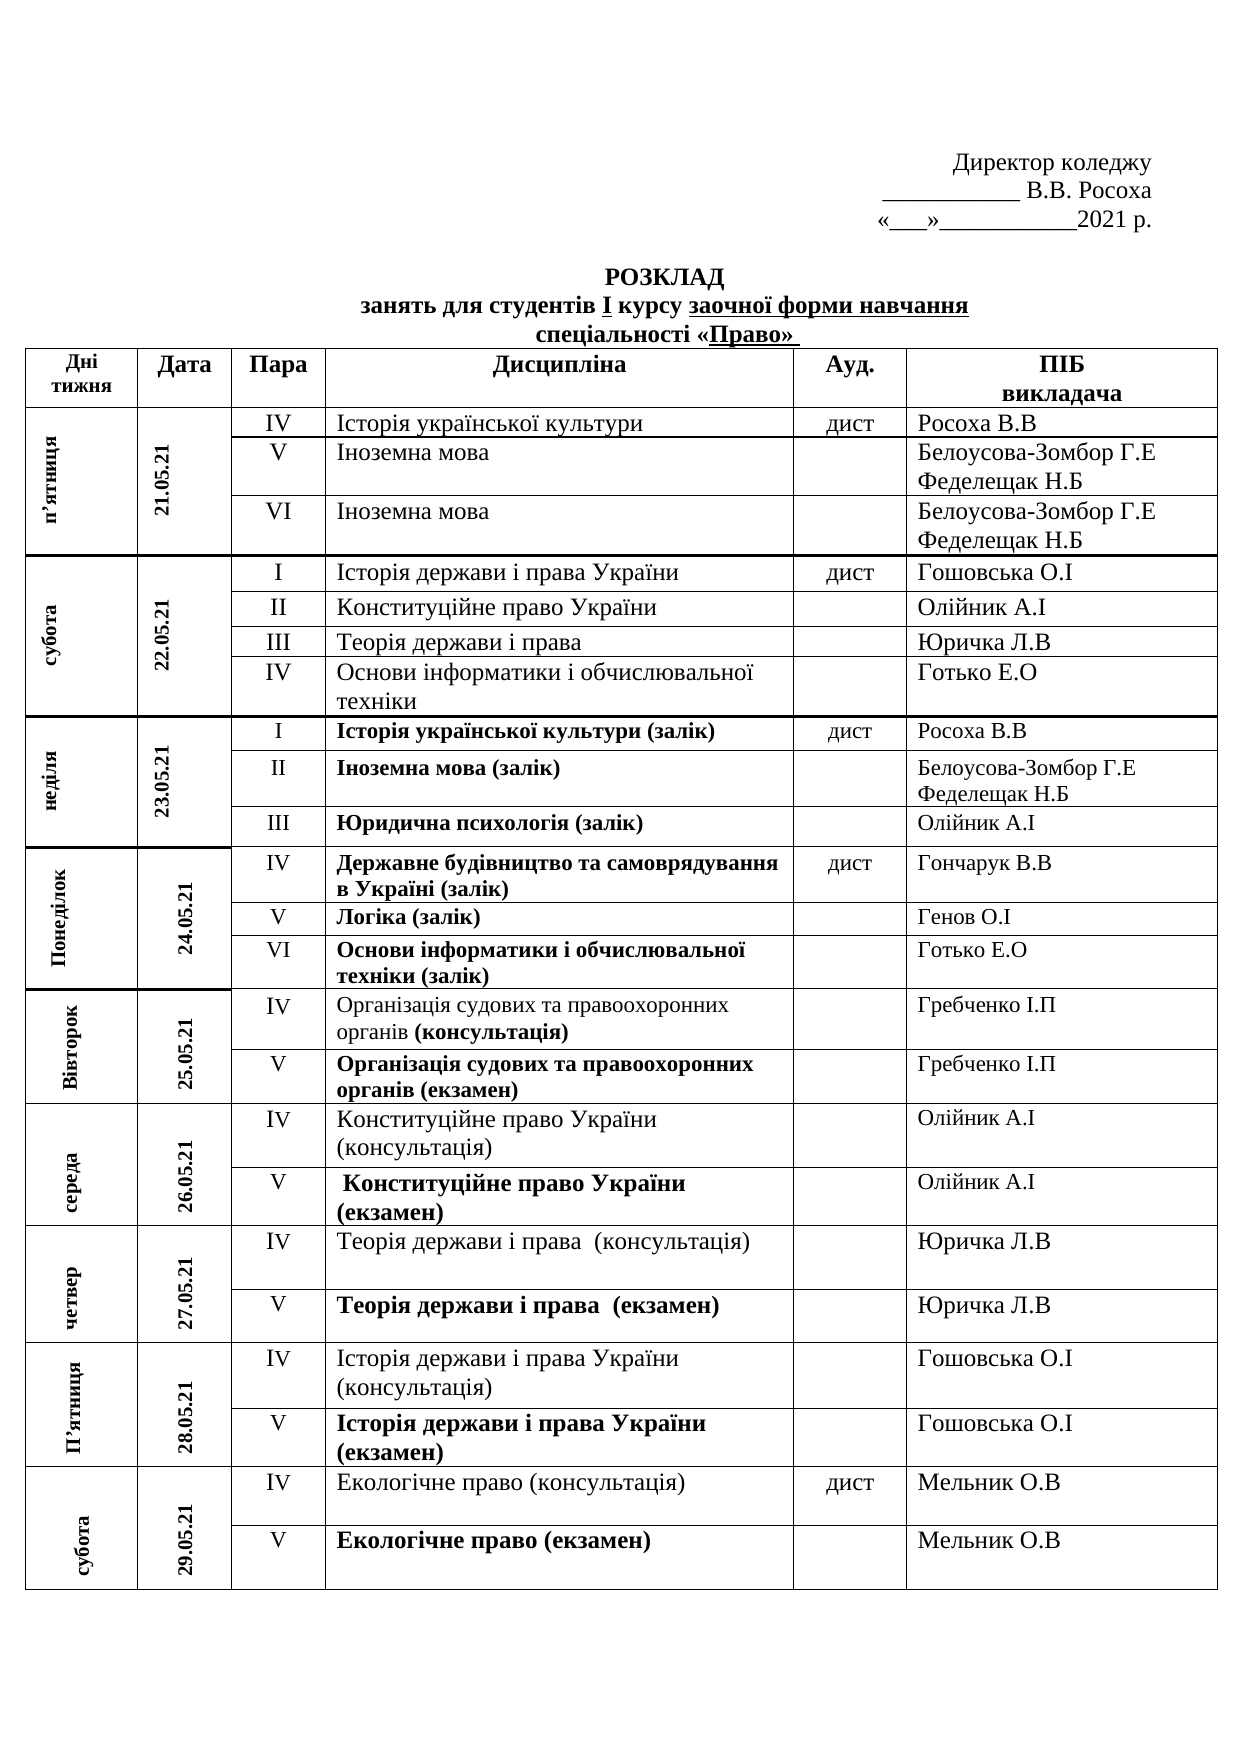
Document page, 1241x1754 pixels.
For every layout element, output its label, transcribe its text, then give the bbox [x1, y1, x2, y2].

table_cell Мельник О.В [907, 1526, 1217, 1589]
table_cell Гончарук В.В [907, 847, 1217, 902]
table_cell середа [26, 1104, 137, 1225]
table_cell V [232, 1409, 325, 1466]
table_cell Конституційне право України (екзамен) [326, 1168, 793, 1225]
table_cell Конституційне право України [326, 592, 793, 626]
table_cell Олійник А.І [907, 807, 1217, 846]
table_cell п’ятниця [26, 408, 137, 553]
table_cell [794, 1050, 906, 1103]
table_cell Конституційне право України (консультація) [326, 1104, 793, 1167]
table_cell [794, 496, 906, 553]
table_cell дист [794, 557, 906, 591]
table_cell Олійник А.І [907, 1168, 1217, 1225]
table_cell [794, 592, 906, 626]
table_cell Екологічне право (консультація) [326, 1467, 793, 1524]
text спеціальності «Право» [177, 319, 1152, 348]
table_cell І [232, 718, 325, 750]
table_cell Історія держави і права України (екзамен) [326, 1409, 793, 1466]
table_cell І [232, 557, 325, 591]
table_cell [794, 1104, 906, 1167]
table_cell ІV [232, 1467, 325, 1524]
table_cell субота [26, 557, 137, 714]
table_cell 25.05.21 [138, 991, 231, 1103]
text занять для студентів І курсу заочної форми навчання [177, 291, 1152, 319]
table_cell четвер [26, 1226, 137, 1342]
table_cell Гошовська О.І [907, 557, 1217, 591]
table_cell Гребченко І.П [907, 989, 1217, 1049]
table_cell ІV [232, 989, 325, 1049]
table_header Дні тижня [26, 349, 137, 407]
table_cell Державне будівництво та самоврядування в Україні (залік) [326, 847, 793, 902]
table_cell Іноземна мова [326, 496, 793, 553]
table_cell ІV [232, 847, 325, 902]
table_cell ІV [232, 657, 325, 714]
table_cell Юричка Л.В [907, 1290, 1217, 1342]
table_cell 21.05.21 [138, 408, 231, 553]
text «___»___________2021 р. [177, 204, 1152, 233]
table_cell дист [794, 1467, 906, 1524]
table_cell VІ [232, 496, 325, 553]
table_cell Теорія держави і права (екзамен) [326, 1290, 793, 1342]
table_cell [794, 1343, 906, 1407]
table_cell V [232, 1168, 325, 1225]
table_cell Мельник О.В [907, 1467, 1217, 1524]
table_cell Понеділок [26, 849, 137, 988]
text Директор коледжу [207, 147, 1152, 176]
table_cell Організація судових та правоохоронних органів (екзамен) [326, 1050, 793, 1103]
table_cell ІІІ [232, 627, 325, 656]
table_cell V [232, 1290, 325, 1342]
table_cell ІV [232, 408, 325, 436]
table_cell Історія держави і права України (консультація) [326, 1343, 793, 1407]
table_cell Логіка (залік) [326, 903, 793, 934]
table_cell Белоусова-Зомбор Г.Е Феделещак Н.Б [907, 751, 1217, 806]
table_cell 28.05.21 [138, 1343, 231, 1466]
table_header ПІБ викладача [907, 349, 1217, 407]
table_cell Іноземна мова (залік) [326, 751, 793, 806]
table_cell Історія української культури (залік) [326, 718, 793, 750]
table_cell Олійник А.І [907, 1104, 1217, 1167]
table_cell ІV [232, 1343, 325, 1407]
table_cell ІІІ [232, 807, 325, 846]
table_cell V [232, 903, 325, 934]
table_cell Гошовська О.І [907, 1343, 1217, 1407]
table_cell Іноземна мова [326, 438, 793, 495]
table_cell [794, 989, 906, 1049]
table_cell V [232, 438, 325, 495]
text РОЗКЛАД [177, 262, 1152, 291]
table_cell Олійник А.І [907, 592, 1217, 626]
table_cell [794, 1409, 906, 1466]
table_cell ІV [232, 1104, 325, 1167]
table_cell [794, 903, 906, 934]
table_cell Екологічне право (екзамен) [326, 1526, 793, 1589]
table_cell 29.05.21 [138, 1467, 231, 1589]
table_header Ауд. [794, 349, 906, 407]
table_cell ІІ [232, 751, 325, 806]
table_cell Генов О.І [907, 903, 1217, 934]
table_cell 24.05.21 [138, 849, 231, 988]
table_header Пара [232, 349, 325, 407]
table_cell дист [794, 408, 906, 436]
table_cell [794, 1226, 906, 1289]
table_cell 26.05.21 [138, 1104, 231, 1225]
table_cell V [232, 1050, 325, 1103]
table_cell Юричка Л.В [907, 627, 1217, 656]
table_cell [794, 1168, 906, 1225]
table_cell Гребченко І.П [907, 1050, 1217, 1103]
table_cell Основи інформатики і обчислювальної техніки (залік) [326, 936, 793, 988]
table_cell ІІ [232, 592, 325, 626]
table_cell дист [794, 718, 906, 750]
table_cell Готько Е.О [907, 936, 1217, 988]
table_cell Росоха В.В [907, 408, 1217, 436]
table_cell [794, 1290, 906, 1342]
table_cell Історія держави і права України [326, 557, 793, 591]
table_cell Готько Е.О [907, 657, 1217, 714]
table_cell 23.05.21 [138, 718, 231, 846]
table_cell Юридична психологія (залік) [326, 807, 793, 846]
table_cell ІV [232, 1226, 325, 1289]
table_cell субота [26, 1467, 137, 1589]
table_cell Теорія держави і права (консультація) [326, 1226, 793, 1289]
table_cell [794, 1526, 906, 1589]
table_cell 22.05.21 [138, 557, 231, 714]
table_cell VІ [232, 936, 325, 988]
table_cell Гошовська О.І [907, 1409, 1217, 1466]
table_cell [794, 657, 906, 714]
table_cell [794, 751, 906, 806]
table_cell Вівторок [26, 991, 137, 1103]
table_cell Організація судових та правоохоронних органів (консультація) [326, 989, 793, 1049]
table_cell Історія української культури [326, 408, 793, 436]
table_cell [794, 627, 906, 656]
table_cell [794, 438, 906, 495]
table_cell [794, 936, 906, 988]
table_cell Теорія держави і права [326, 627, 793, 656]
table_cell Росоха В.В [907, 718, 1217, 750]
table_cell Белоусова-Зомбор Г.Е Феделещак Н.Б [907, 438, 1217, 495]
table_header Дисципліна [326, 349, 793, 407]
table_header Дата [138, 349, 231, 407]
table_cell дист [794, 847, 906, 902]
table_cell неділя [26, 718, 137, 846]
table_cell [794, 807, 906, 846]
text ___________ В.В. Росоха [177, 176, 1152, 204]
table_cell Основи інформатики і обчислювальної техніки [326, 657, 793, 714]
table_cell П’ятниця [26, 1343, 137, 1466]
table_cell V [232, 1526, 325, 1589]
table_cell Белоусова-Зомбор Г.Е Феделещак Н.Б [907, 496, 1217, 553]
table_cell 27.05.21 [138, 1226, 231, 1342]
table_cell Юричка Л.В [907, 1226, 1217, 1289]
